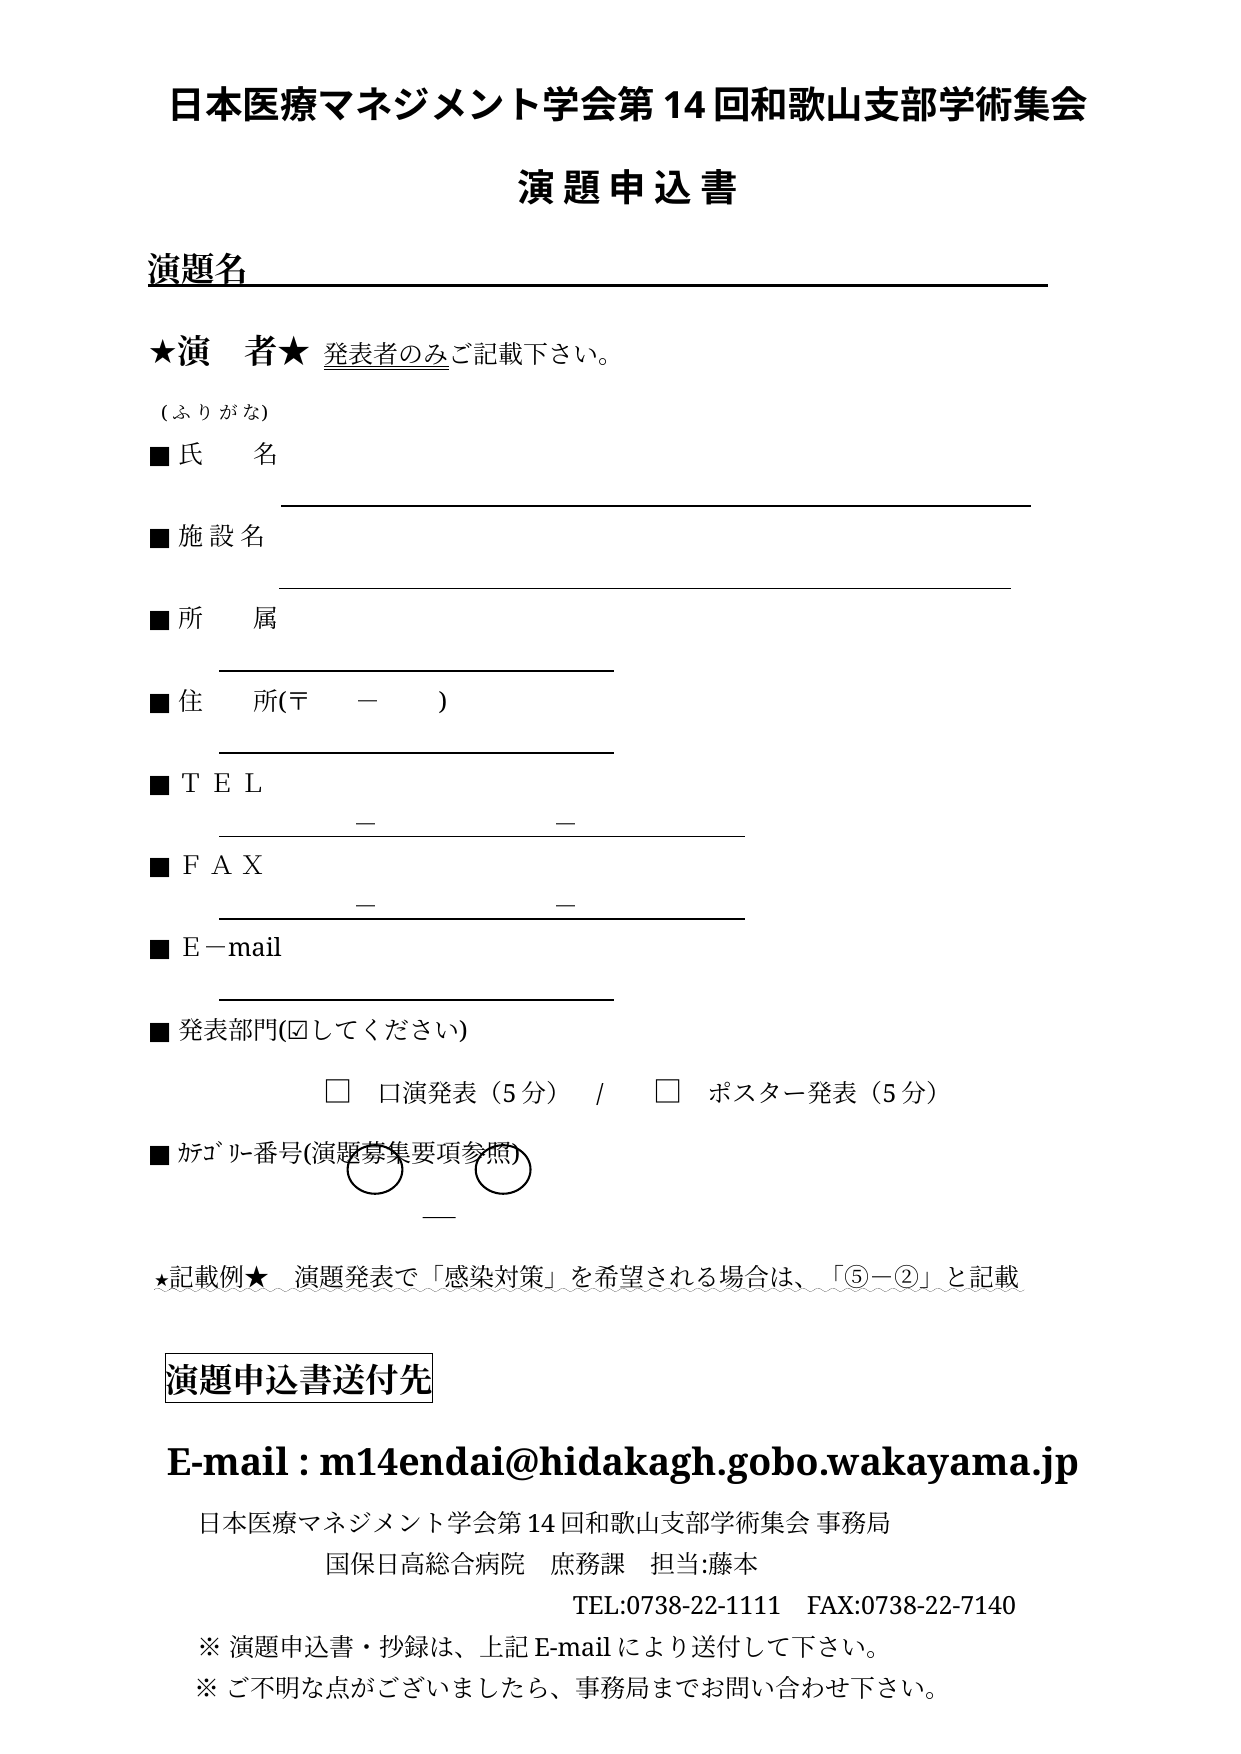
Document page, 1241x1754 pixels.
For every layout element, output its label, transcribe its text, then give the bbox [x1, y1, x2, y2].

text TEL:0738-22-1111 FAX:0738-22-7140 [148, 1584, 1107, 1625]
text ■ 発表部門(☑してください) [148, 1008, 1107, 1049]
text ※ 演題申込書・抄録は、上記E-mailにより送付して下さい。 [148, 1625, 1107, 1666]
text ■ ｶﾃｺﾞﾘｰ番号(演題募集要項参照) [148, 1131, 1107, 1172]
text ※ ご不明な点がございましたら、事務局までお問い合わせ下さい。 [162, 1666, 1107, 1707]
text ■ 所 属 [148, 596, 1107, 637]
text ■ Ｆ Ａ Ｘ [148, 843, 1107, 884]
text □ 口演発表（5分） / □ ポスター発表（5分） [148, 1049, 1107, 1131]
text ■ 施 設 名 [148, 514, 1107, 555]
text ( ふ り が な) [148, 391, 1107, 432]
text 国保日高総合病院 庶務課 担当:藤本 [148, 1543, 1107, 1584]
text 演題名 [148, 226, 1107, 308]
text ■ 住 所(〒 － ) [148, 679, 1107, 720]
text 演 題 申 込 書 [148, 144, 1107, 226]
text 演題申込書送付先 [148, 1337, 1107, 1419]
text ★記載例★ 演題発表で「感染対策」を希望される場合は、「⑤－②」と記載 [148, 1255, 1107, 1296]
text E-mail : m14endai@hidakagh.gobo.wakayama.jp [148, 1419, 1107, 1502]
text － － [148, 884, 1107, 926]
text － － [148, 802, 1107, 843]
text 日本医療マネジメント学会第14回和歌山支部学術集会 [148, 61, 1107, 144]
text 日本医療マネジメント学会第14回和歌山支部学術集会 事務局 [148, 1502, 1107, 1543]
text ■ Ｅ－mail [148, 926, 1107, 967]
text ■ 氏 名 [148, 432, 1107, 473]
text ■ Ｔ Ｅ Ｌ [148, 761, 1107, 802]
text ★演 者★ 発表者のみご記載下さい。 [148, 308, 1107, 391]
